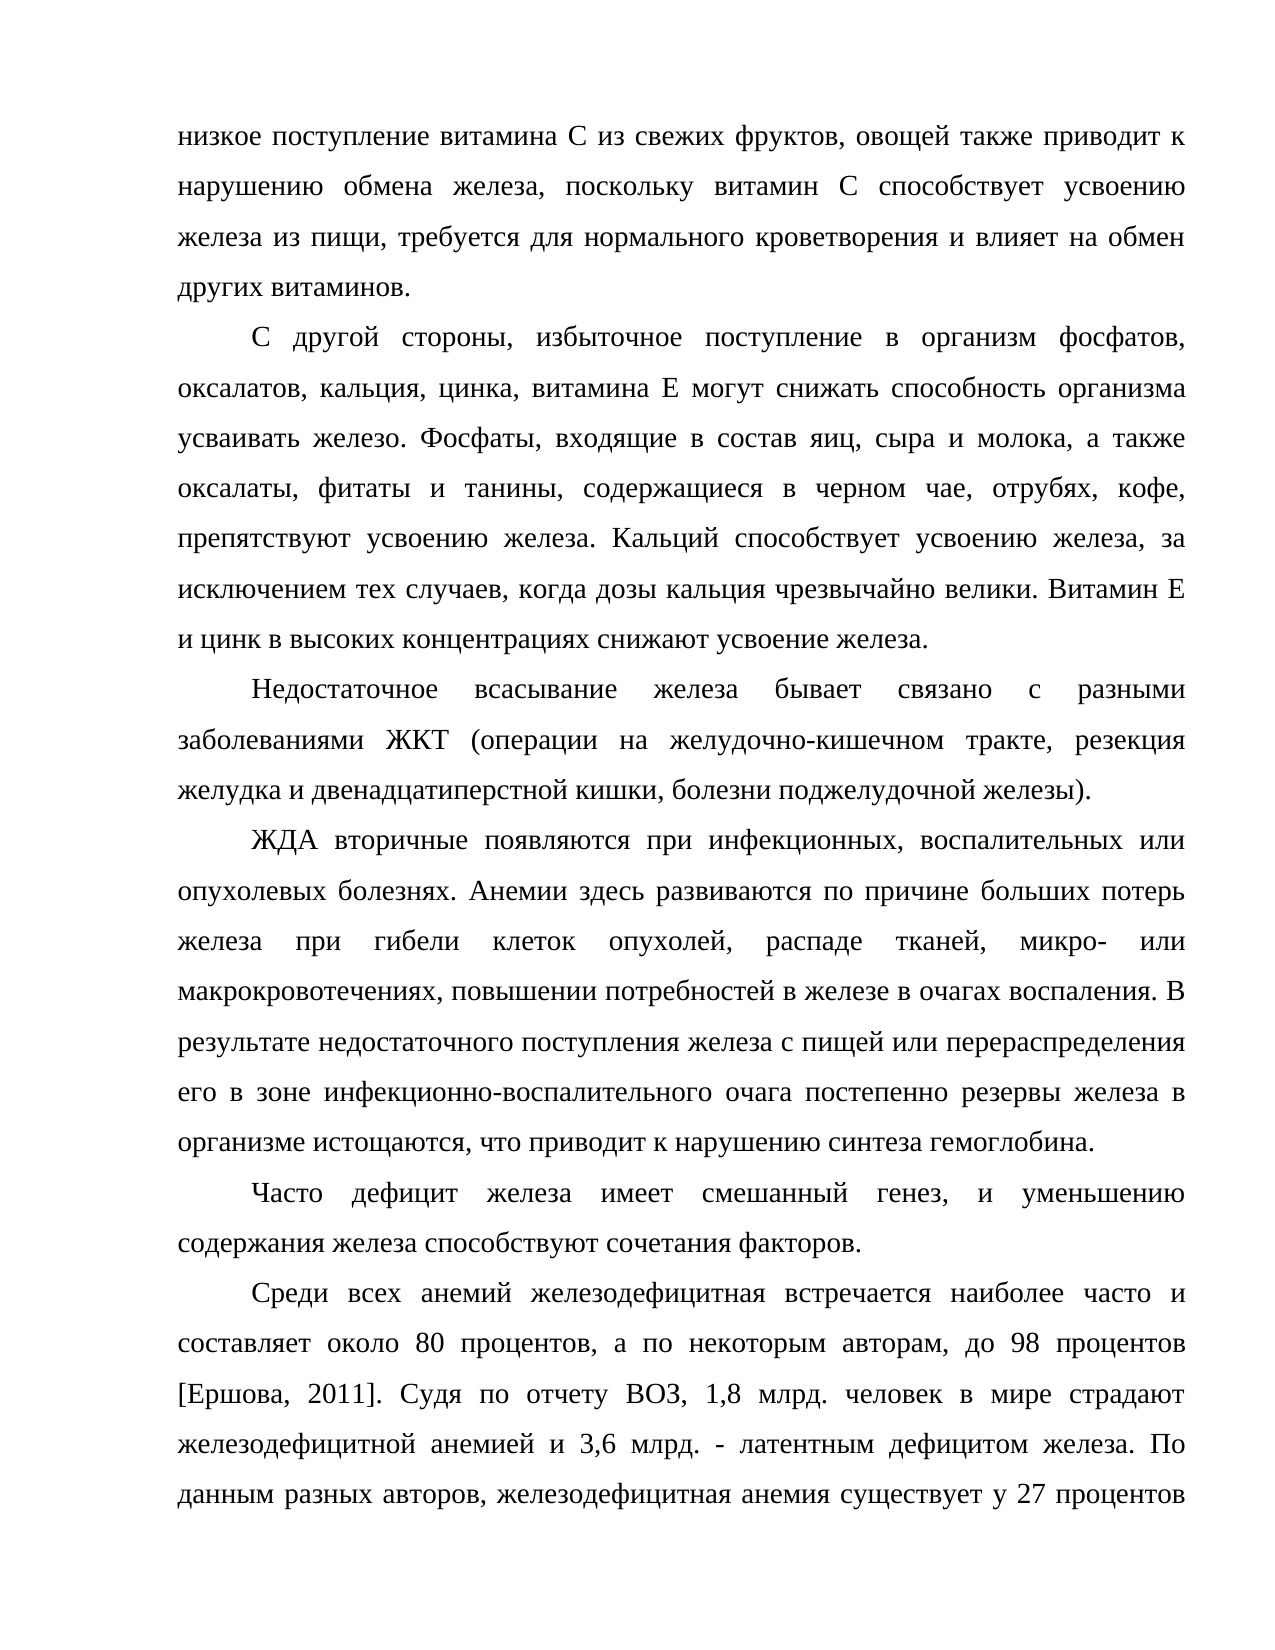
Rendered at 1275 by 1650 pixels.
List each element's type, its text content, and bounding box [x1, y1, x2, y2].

text Часто дефицит железа имеет смешанный генез, и уменьшению содержания железа способствуют сочетания факторов. [177, 1175, 1186, 1258]
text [177, 1275, 1186, 1510]
text Недостаточное всасывание железа бывает связано с разными заболеваниями ЖКТ (операции на желудочно-кишечном тракте, резекция желудка и двенадцатиперстной кишки, болезни поджелудочной железы). [177, 672, 1186, 806]
text ЖДА вторичные появляются при инфекционных, воспалительных или опухолевых болезнях. Анемии здесь развиваются по причине больших потерь железа при гибели клеток опухолей, распаде тканей, микро- или макрокровотечениях, повышении потребностей в железе в очагах воспаления. В результате недостаточного поступления железа с пищей или перераспределения его в зоне инфекционно-воспалительного очага постепенно резервы железа в организме истощаются, что приводит к нарушению синтеза гемоглобина. [177, 822, 1186, 1158]
text С другой стороны, избыточное поступление в организм фосфатов, оксалатов, кальция, цинка, витамина Е могут снижать способность организма усваивать железо. Фосфаты, входящие в состав яиц, сыра и молока, а также оксалаты, фитаты и танины, содержащиеся в черном чае, отрубях, кофе, препятствуют усвоению железа. Кальций способствует усвоению железа, за исключением тех случаев, когда дозы кальция чрезвычайно велики. Витамин Е и цинк в высоких концентрациях снижают усвоение железа. [177, 319, 1186, 655]
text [177, 118, 1186, 303]
